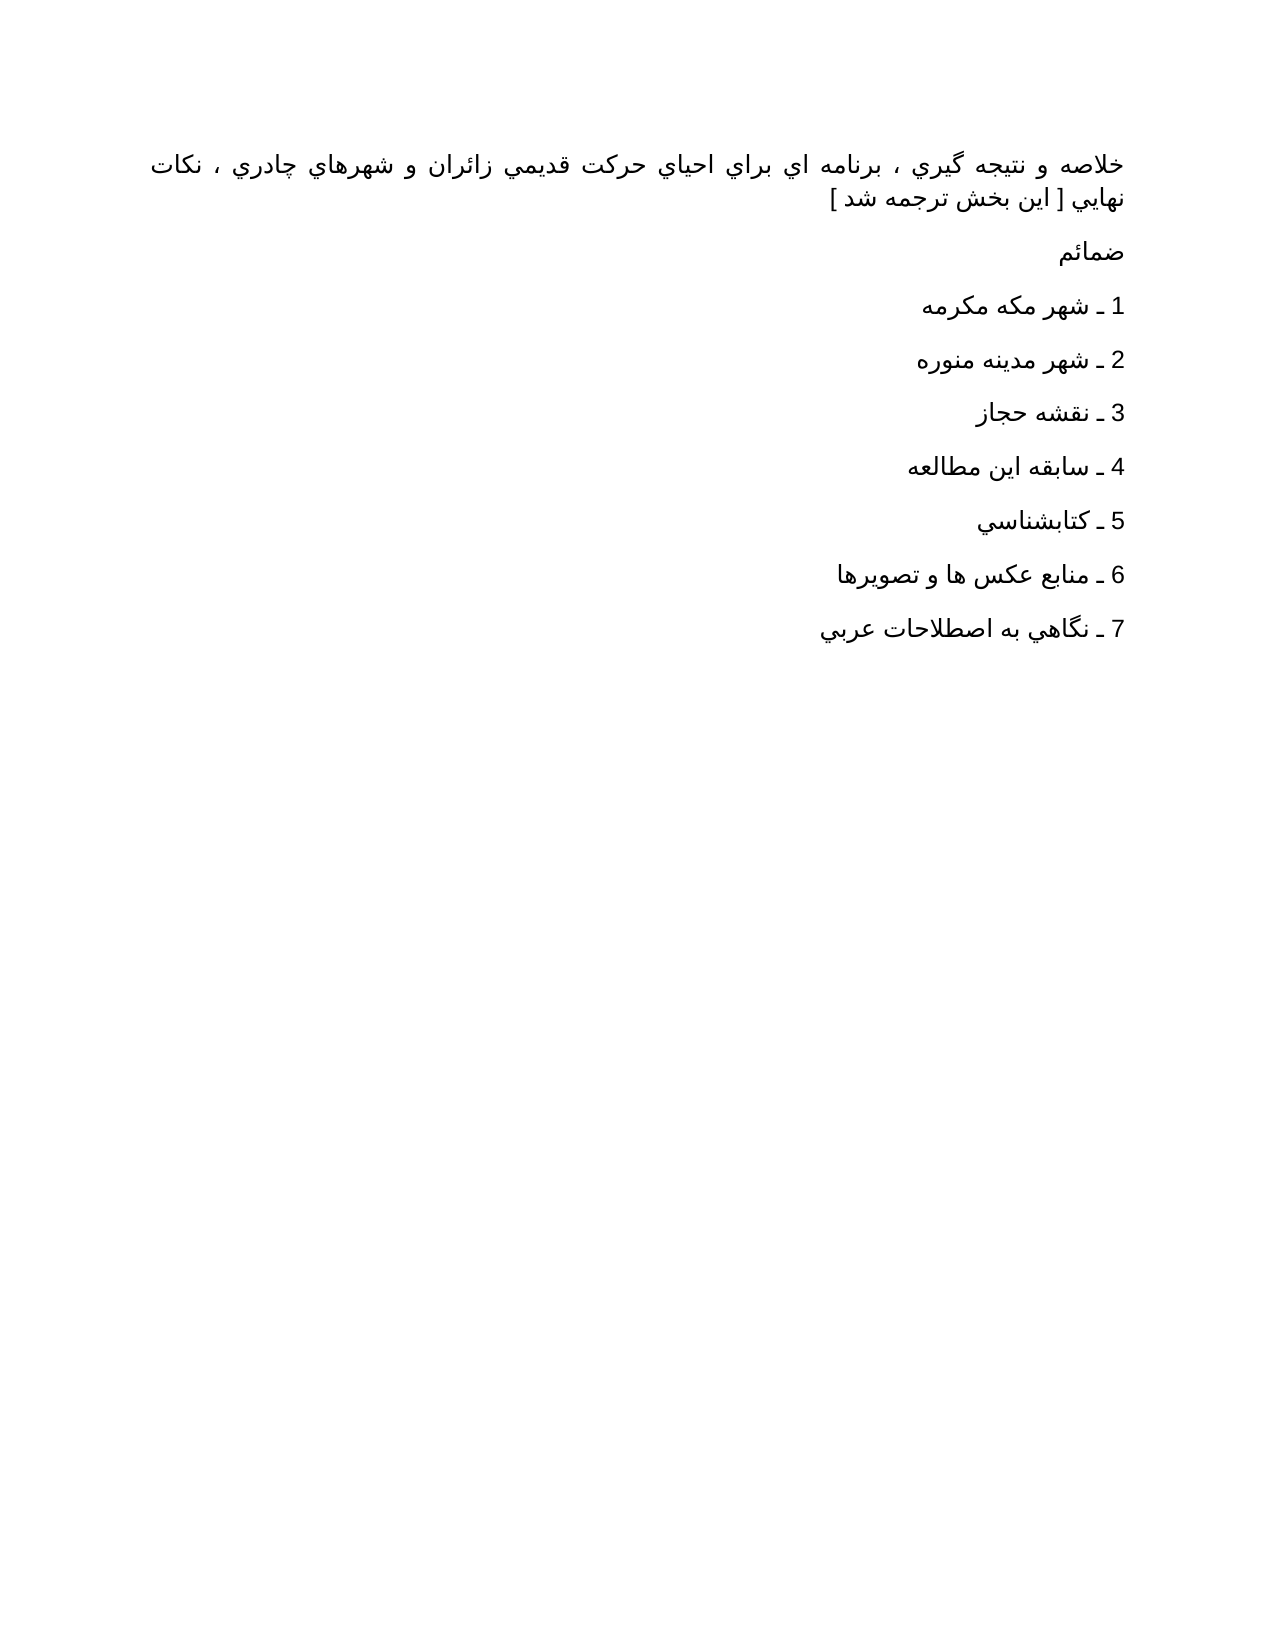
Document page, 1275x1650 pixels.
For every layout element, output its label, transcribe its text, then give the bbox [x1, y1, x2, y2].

text 6 ـ منابع عكس ها و تصويرها [150, 560, 1125, 589]
text خلاصه و نتيجه گيري ، برنامه اي براي احياي حركت قديمي زائران و شهرهاي چادري ، نكات نهايي [ اين بخش ترجمه شد ] [150, 150, 1125, 212]
text 7 ـ نگاهي به اصطلاحات عربي [150, 614, 1125, 643]
text ضمائم [150, 237, 1125, 266]
text 5 ـ كتابشناسي [150, 506, 1125, 535]
text 4 ـ سابقه اين مطالعه [150, 452, 1125, 481]
text 3 ـ نقشه حجاز [150, 398, 1125, 427]
text 2 ـ شهر مدينه منوره [150, 344, 1125, 373]
text 1 ـ شهر مكه مكرمه [150, 291, 1125, 319]
